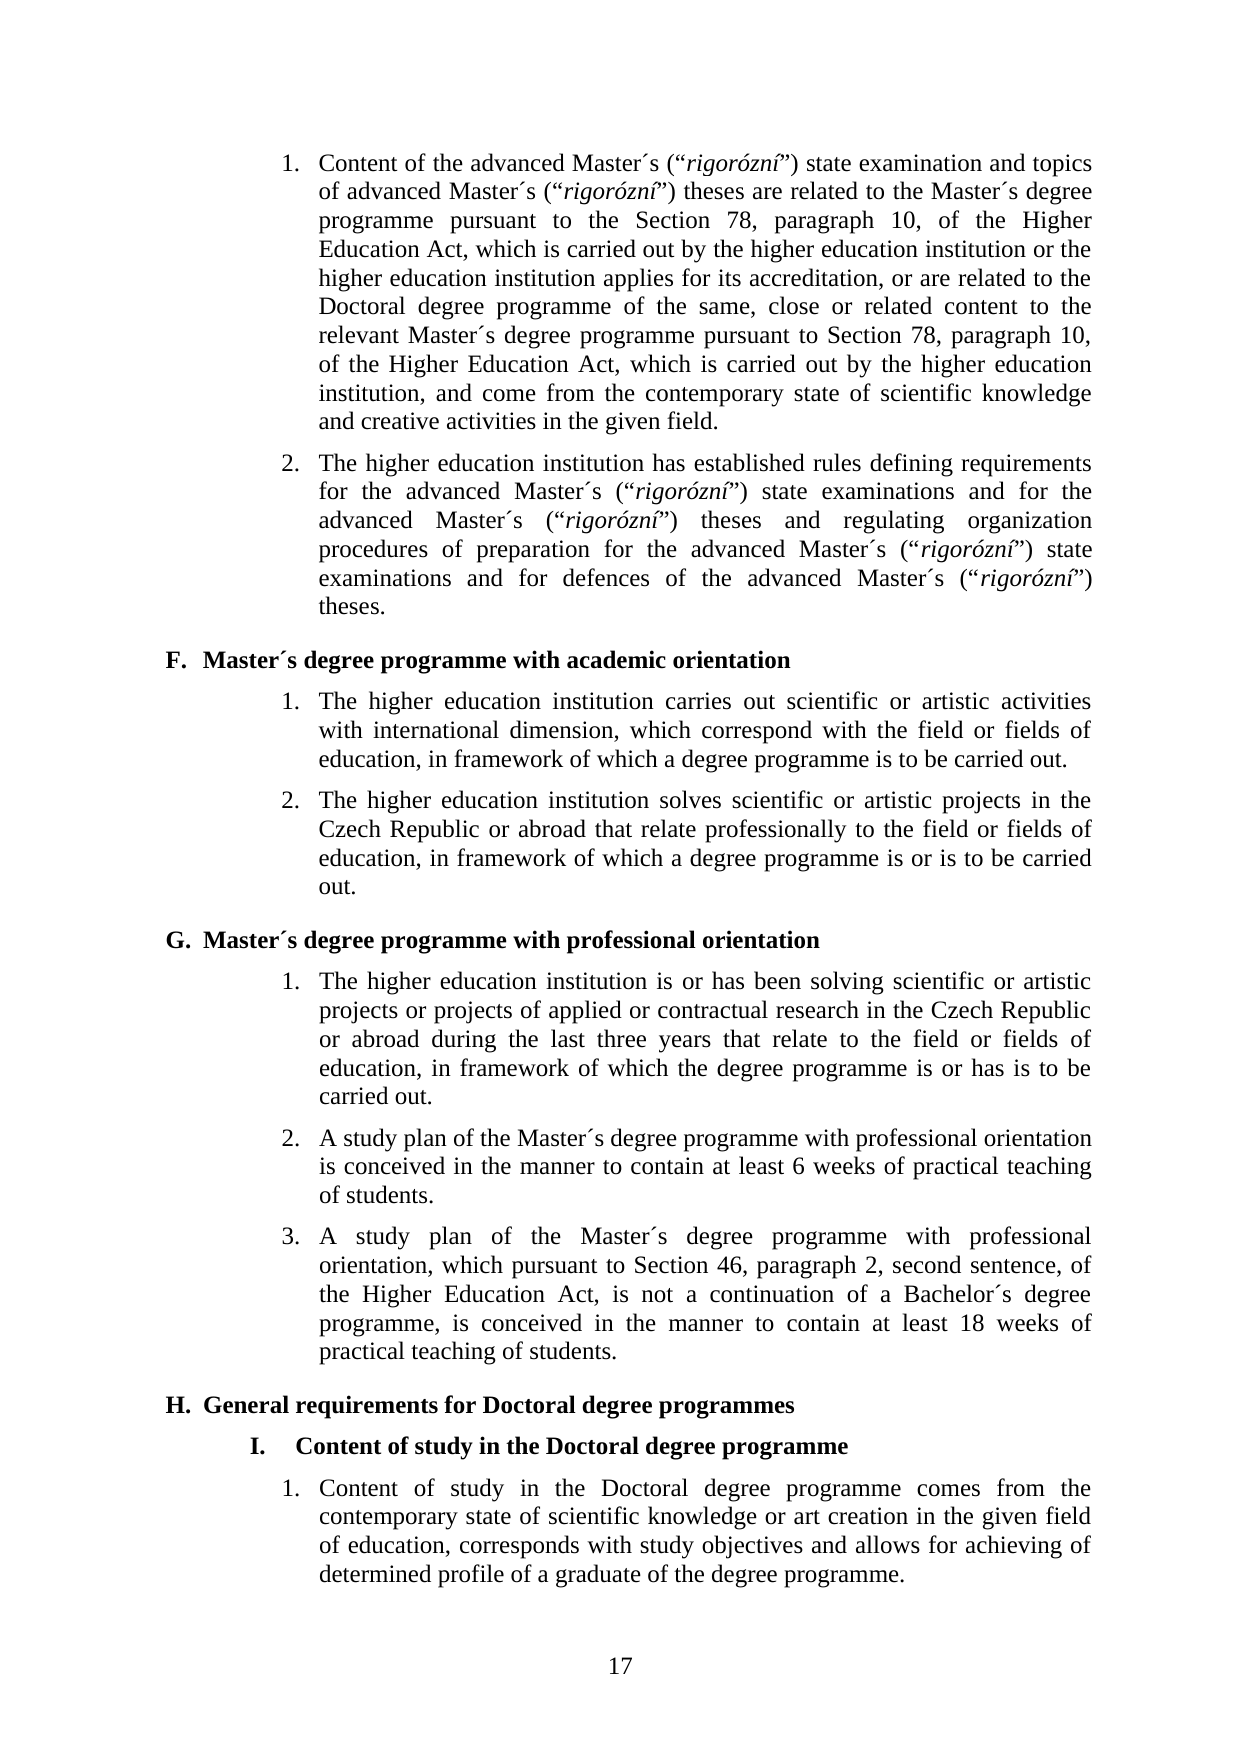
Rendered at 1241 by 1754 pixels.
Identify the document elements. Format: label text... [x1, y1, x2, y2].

text General requirements for Doctoral degree programmes [165, 1390, 1092, 1419]
list The higher education institution solves scientific or artistic projects in the Czech Republic or abroad that relate professionally to the field or fields of education, in framework of which a degree programme is or is to be carried out. [281, 785, 1092, 900]
list Content of study in the Doctoral degree programme comes from the contemporary state of scientific knowledge or art creation in the given field of education, corresponds with study objectives and allows for achieving of determined profile of a graduate of the degree programme. [281, 1473, 1092, 1588]
list The higher education institution carries out scientific or artistic activities with international dimension, which correspond with the field or fields of education, in framework of which a degree programme is to be carried out. [281, 686, 1092, 773]
list Content of study in the Doctoral degree programme [244, 1431, 1092, 1460]
list The higher education institution is or has been solving scientific or artistic projects or projects of applied or contractual research in the Czech Republic or abroad during the last three years that relate to the field or fields of education, in framework of which the degree programme is or has is to be carried out. [281, 966, 1092, 1110]
text Master´s degree programme with professional orientation [165, 925, 1092, 954]
list Content of the advanced Master´s (“rigorózní”) state examination and topics of advanced Master´s (“rigorózní”) theses are related to the Master´s degree programme pursuant to the Section 78, paragraph 10, of the Higher Education Act, which is carried out by the higher education institution or the higher education institution applies for its accreditation, or are related to the Doctoral degree programme of the same, close or related content to the relevant Master´s degree programme pursuant to Section 78, paragraph 10, of the Higher Education Act, which is carried out by the higher education institution, and come from the contemporary state of scientific knowledge and creative activities in the given field. [281, 148, 1092, 435]
list A study plan of the Master´s degree programme with professional orientation is conceived in the manner to contain at least 6 weeks of practical teaching of students. [281, 1123, 1092, 1209]
text Master´s degree programme with academic orientation [165, 645, 1092, 674]
list The higher education institution has established rules defining requirements for the advanced Master´s (“rigorózní”) state examinations and for the advanced Master´s (“rigorózní”) theses and regulating organization procedures of preparation for the advanced Master´s (“rigorózní”) state examinations and for defences of the advanced Master´s (“rigorózní”) theses. [281, 448, 1092, 620]
list A study plan of the Master´s degree programme with professional orientation, which pursuant to Section 46, paragraph 2, second sentence, of the Higher Education Act, is not a continuation of a Bachelor´s degree programme, is conceived in the manner to contain at least 18 weeks of practical teaching of students. [281, 1221, 1092, 1365]
